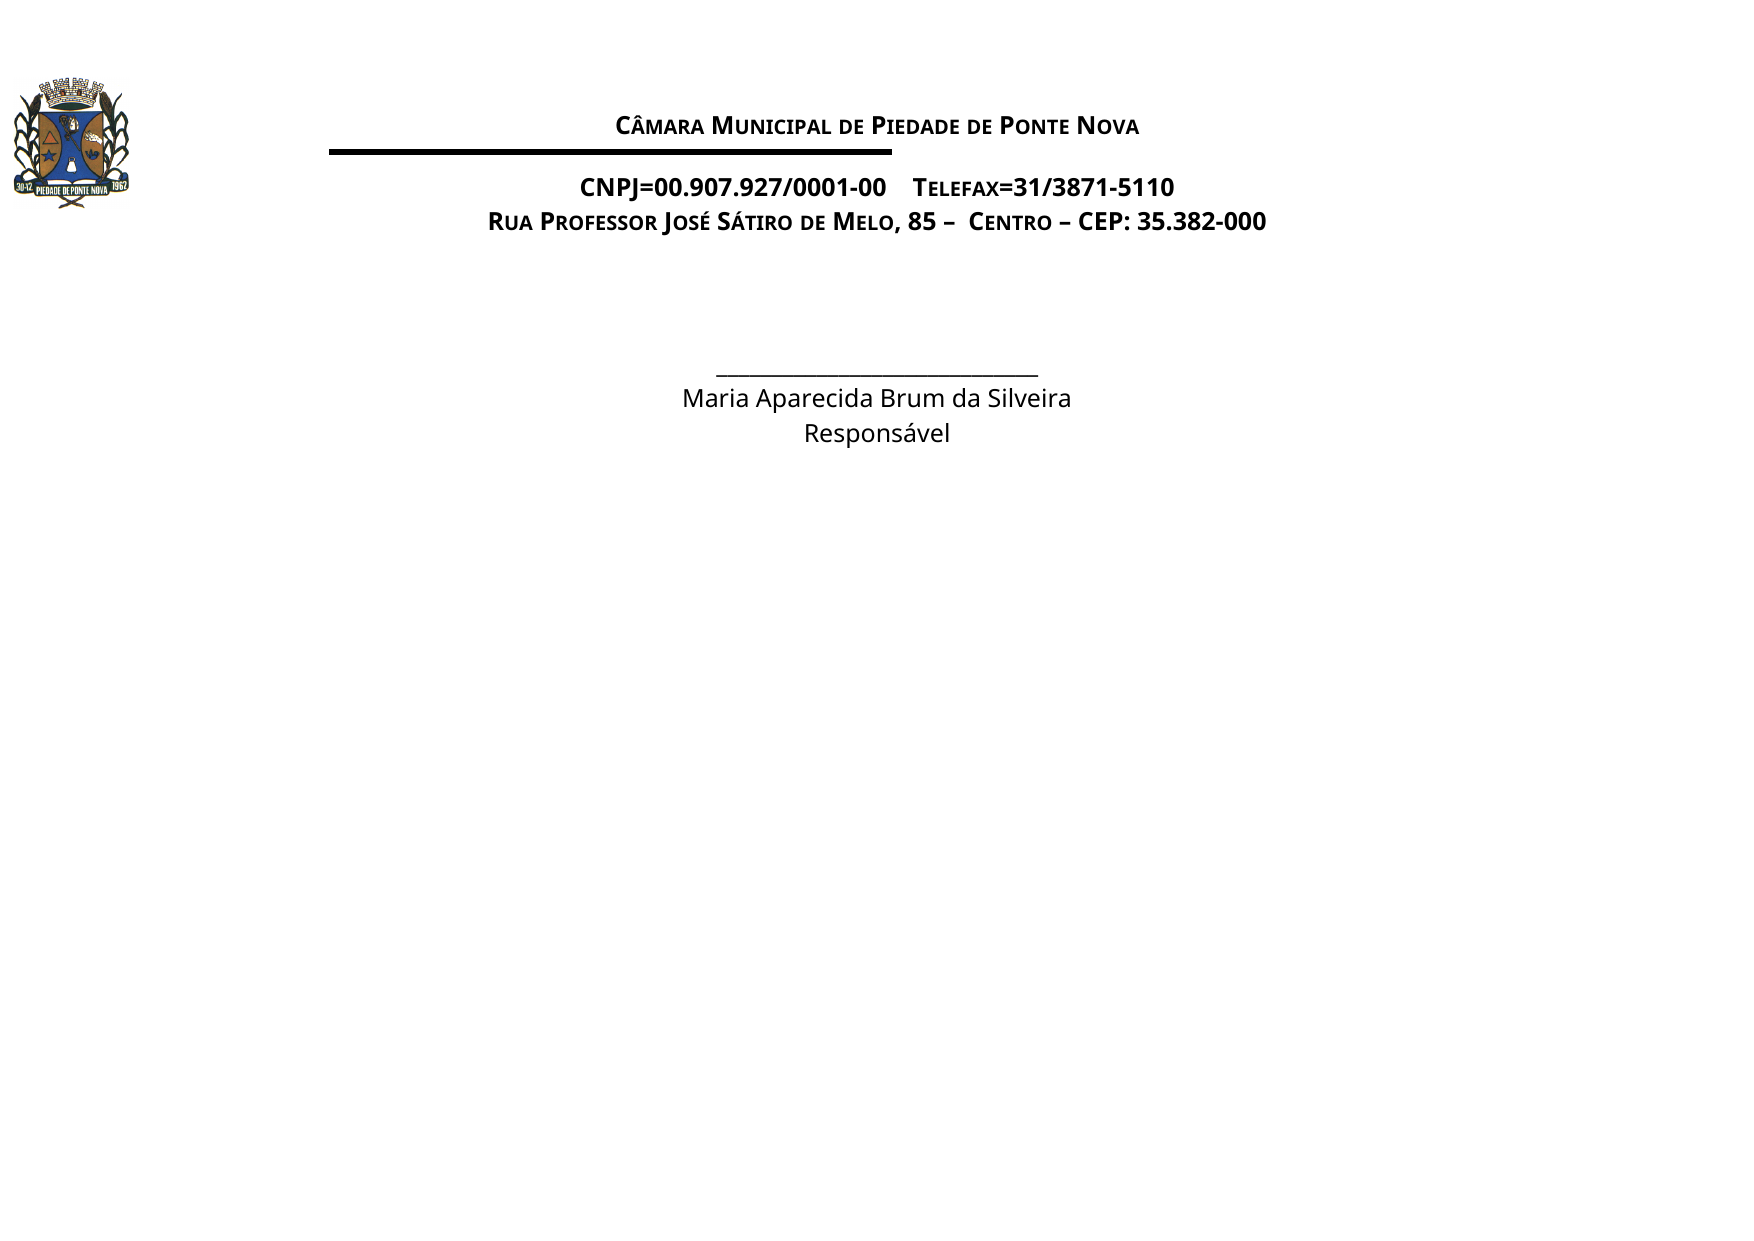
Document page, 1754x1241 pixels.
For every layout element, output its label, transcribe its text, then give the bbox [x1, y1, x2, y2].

text Responsável [150, 415, 1604, 449]
text Maria Aparecida Brum da Silveira [150, 381, 1604, 415]
text _____________________________ [150, 347, 1604, 381]
picture [12, 77, 130, 209]
